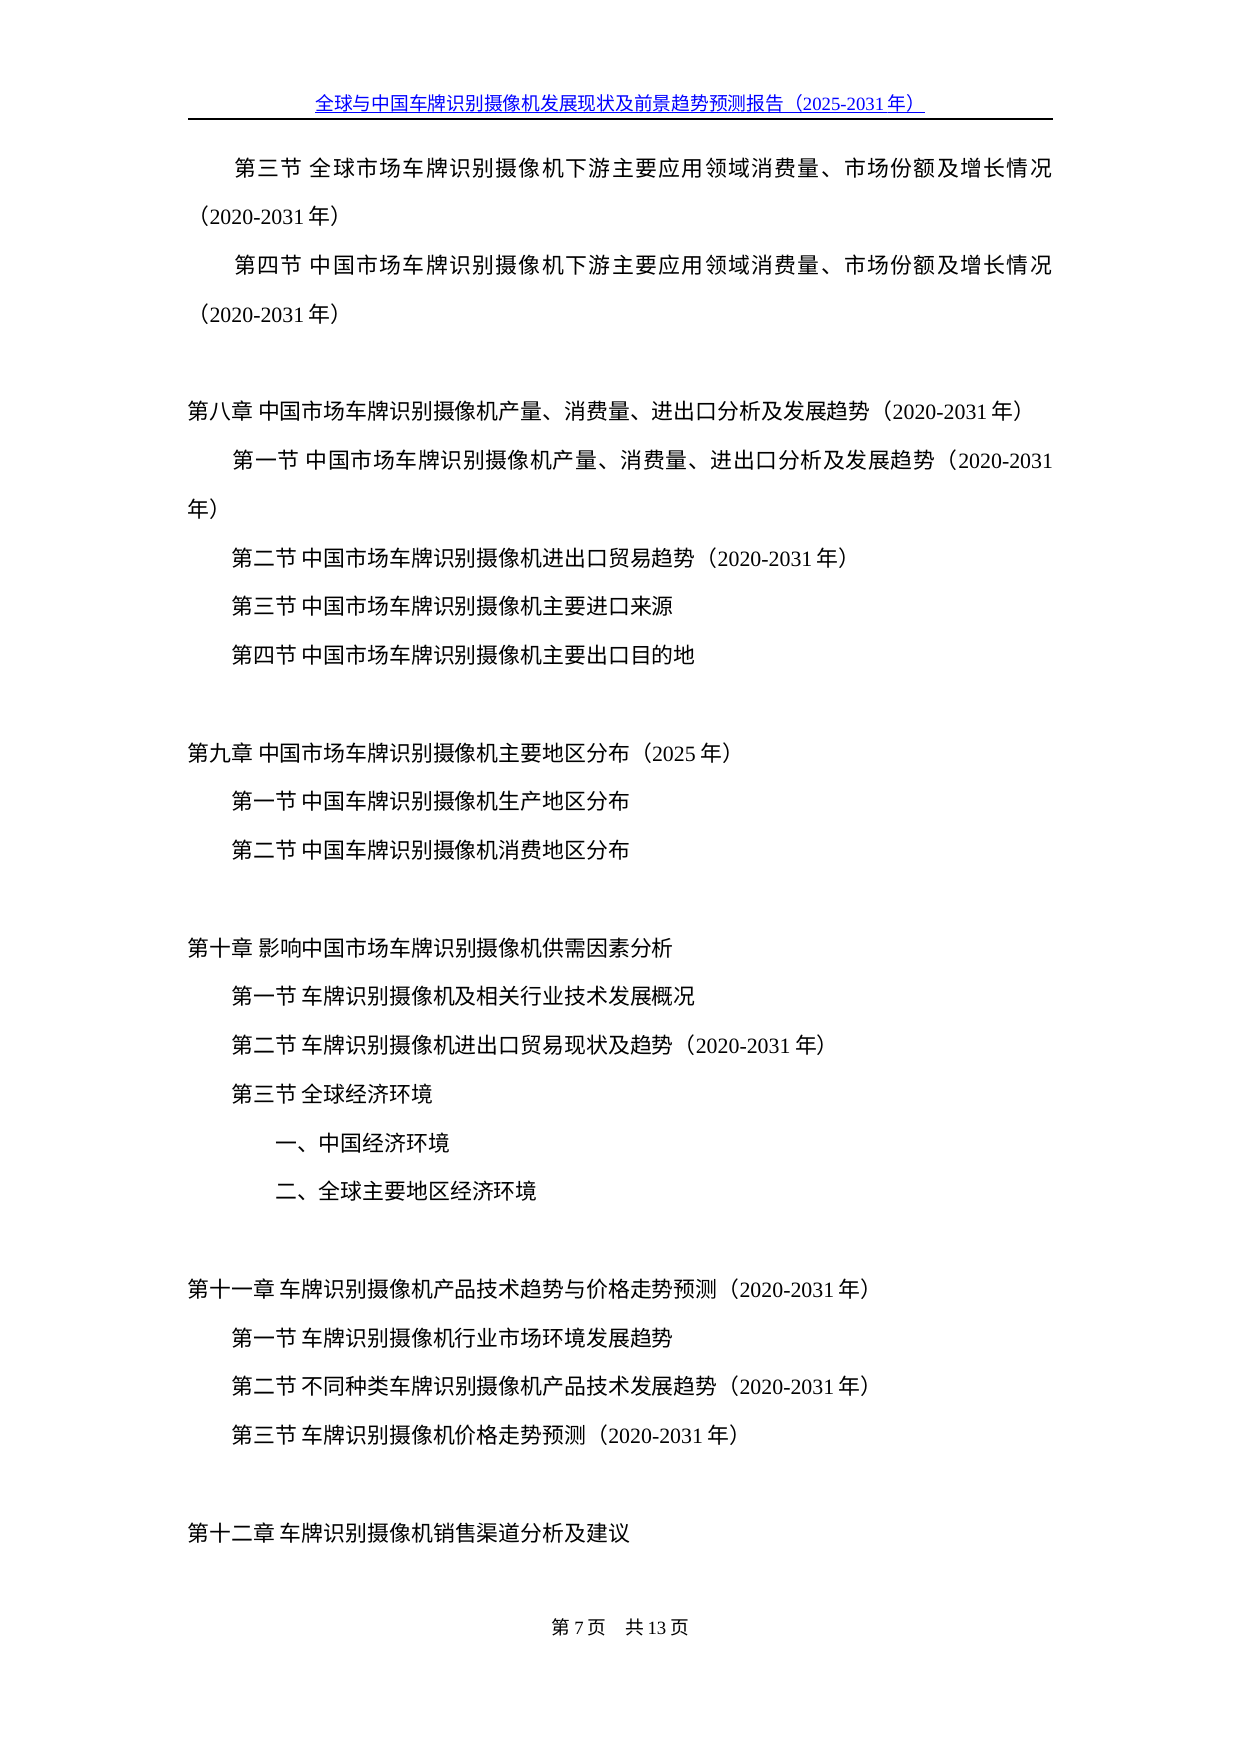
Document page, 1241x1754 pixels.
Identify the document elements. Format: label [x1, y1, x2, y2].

text [187, 150, 1053, 1548]
